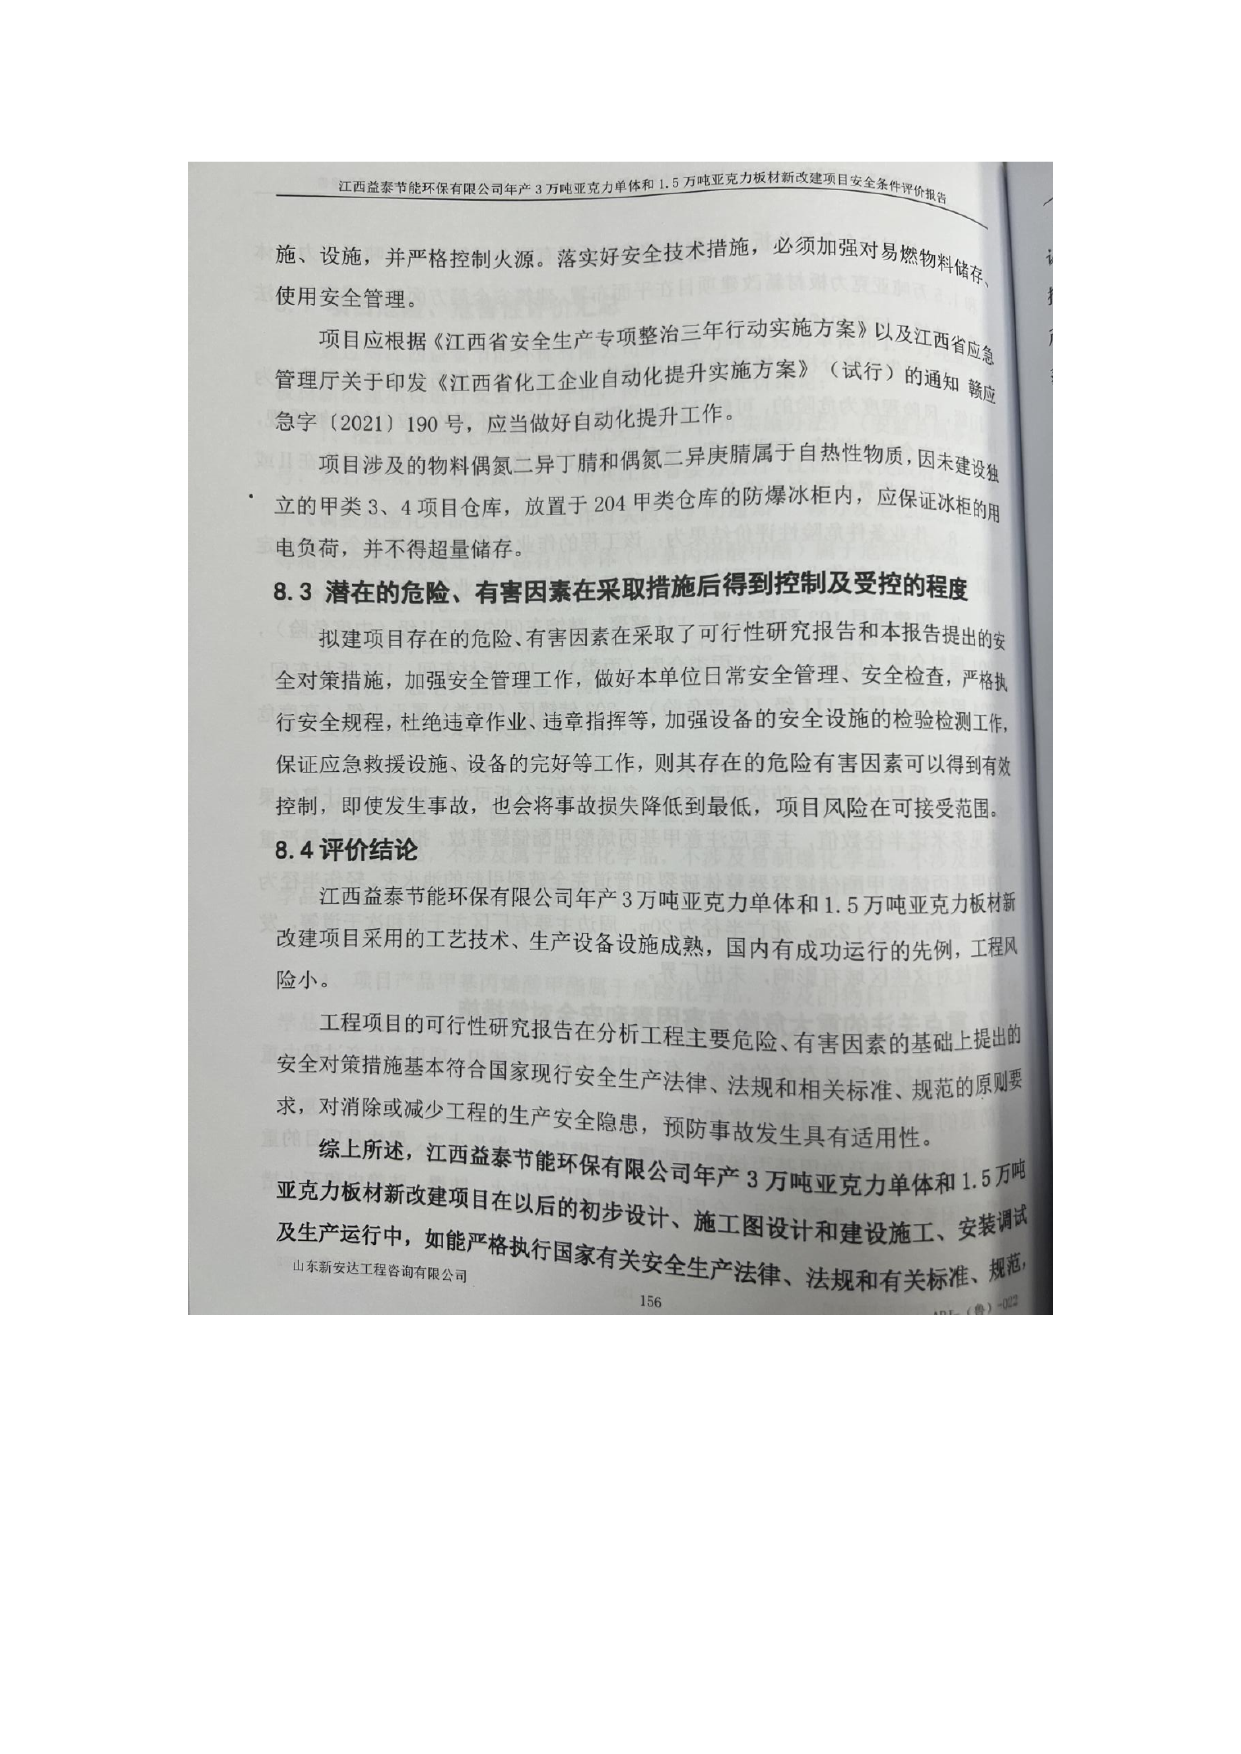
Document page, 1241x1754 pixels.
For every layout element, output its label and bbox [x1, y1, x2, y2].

picture [188, 163, 1053, 1314]
